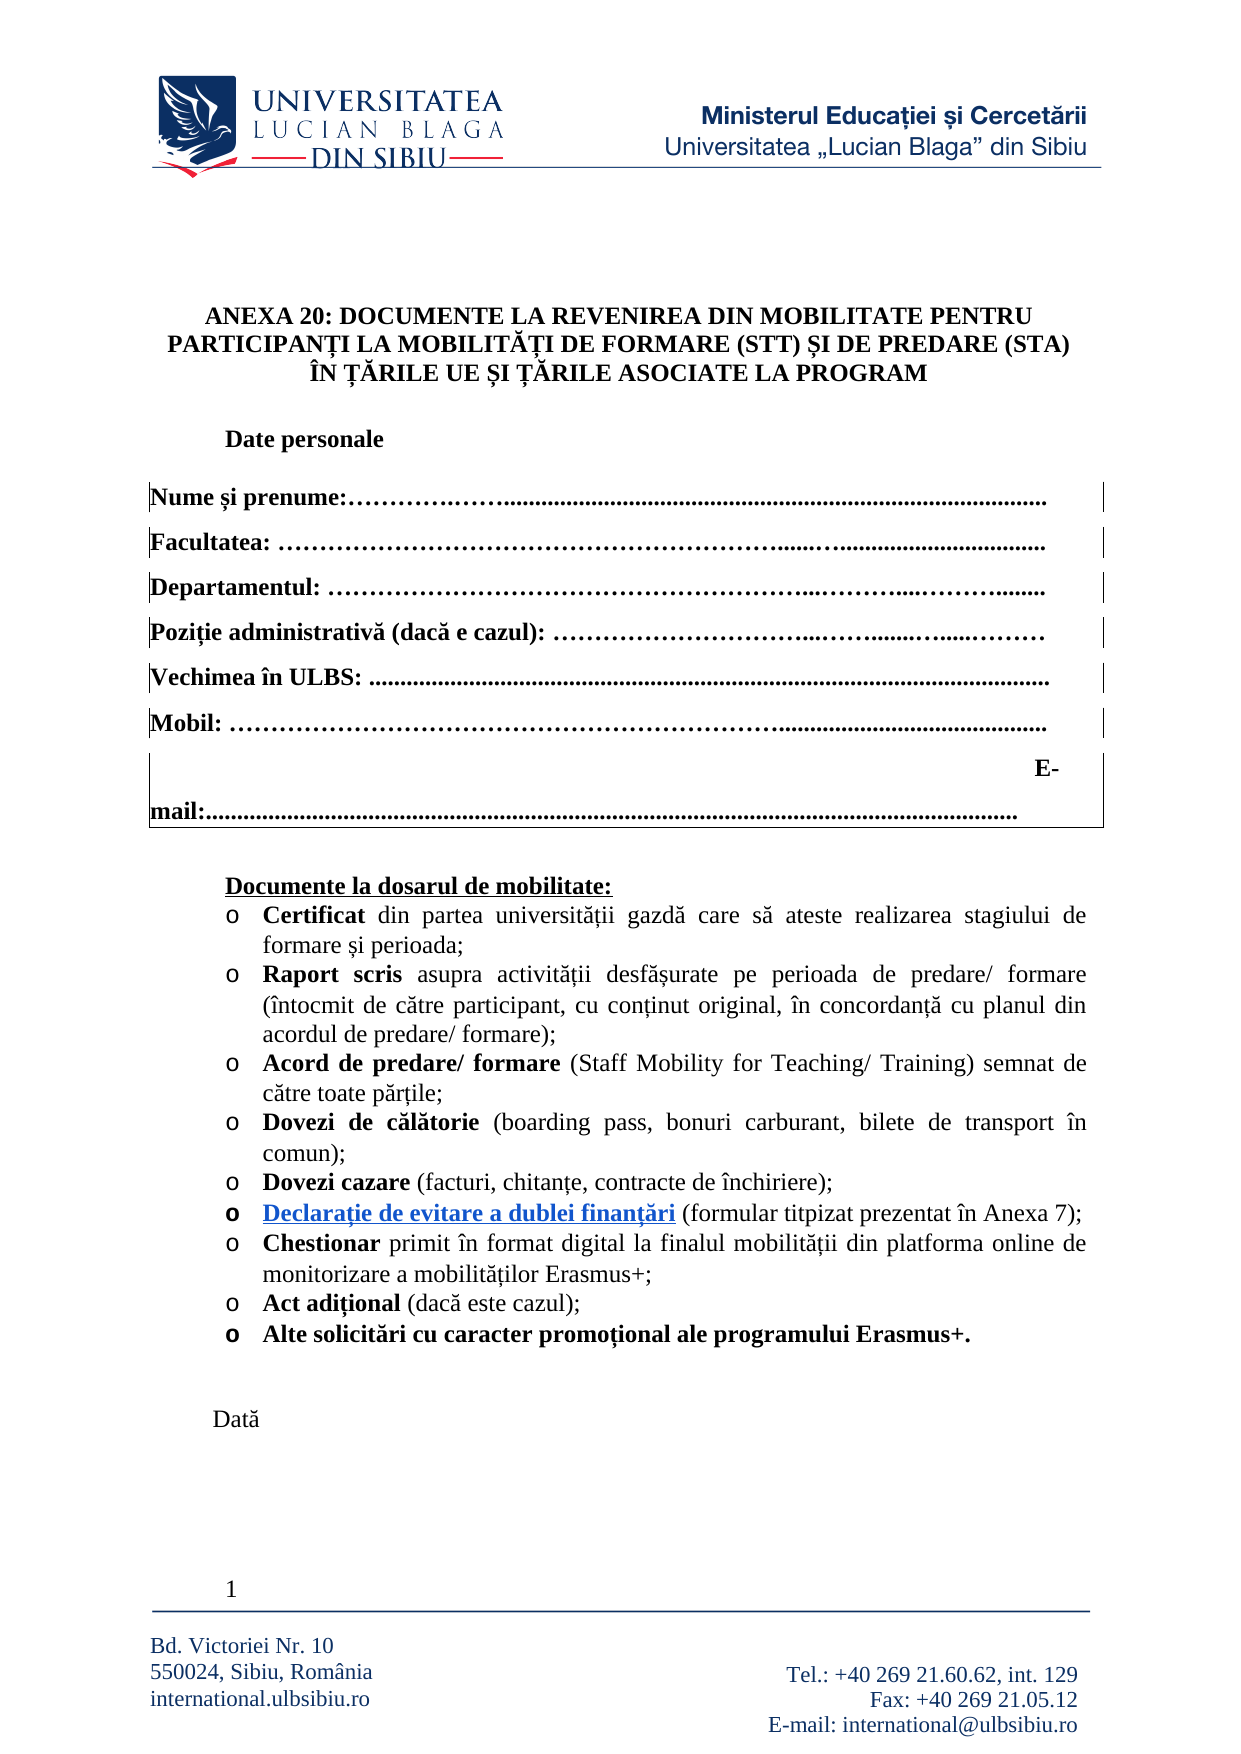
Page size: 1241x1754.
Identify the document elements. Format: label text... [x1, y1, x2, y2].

text Poziție administrativă (dacă e cazul): …………………………...…….......….....……… [150, 617, 1103, 648]
picture [150, 1603, 1091, 1617]
list Dovezi cazare (facturi, chitanțe, contracte de închiriere); [225, 1167, 1087, 1198]
list Certificat din partea universității gazdă care să ateste realizarea stagiului de formare și perioada; [225, 900, 1087, 959]
list Raport scris asupra activității desfășurate pe perioada de predare/ formare (întocmit de către participant, cu conținut original, în concordanță cu planul din acordul de predare/ formare); [225, 959, 1087, 1048]
picture [150, 74, 1102, 178]
text Dată [150, 1404, 1087, 1432]
text Documente la dosarul de mobilitate: [225, 871, 1087, 900]
text Departamentul: …………………………………………………...………....………........ [150, 572, 1103, 603]
text Facultatea: ……………………………………………………......…................................. [150, 527, 1103, 558]
list Declarație de evitare a dublei finanțări (formular titpizat prezentat în Anexa 7); [225, 1198, 1087, 1228]
list Act adițional (dacă este cazul); [225, 1288, 1087, 1319]
list Chestionar primit în format digital la finalul mobilității din platforma online de monitorizare a mobilităților Erasmus+; [225, 1228, 1087, 1288]
list Dovezi de călătorie (boarding pass, bonuri carburant, bilete de transport în comun); [225, 1107, 1087, 1167]
text Date personale [225, 424, 1087, 453]
list Alte solicitări cu caracter promoțional ale programului Erasmus+. [225, 1319, 1087, 1350]
subtitle ANEXA 20: DOCUMENTE LA REVENIREA DIN MOBILITATE PENTRU PARTICIPANȚI LA MOBILITĂȚI DE FORMARE (STT) ȘI DE PREDARE (STA) ÎN ȚĂRILE UE ȘI ȚĂRILE ASOCIATE LA PROGRAM [150, 301, 1087, 387]
text Vechimea în ULBS: ............................................................................................................. [149, 662, 1103, 693]
list Acord de predare/ formare (Staff Mobility for Teaching/ Training) semnat de către toate părțile; [225, 1048, 1087, 1107]
text Nume și prenume:………….……....................................................................................... [150, 482, 1103, 512]
text E-mail:.................................................................................................................................. [150, 753, 1103, 827]
text Mobil: …………………………………………………………........................................... [150, 708, 1103, 738]
